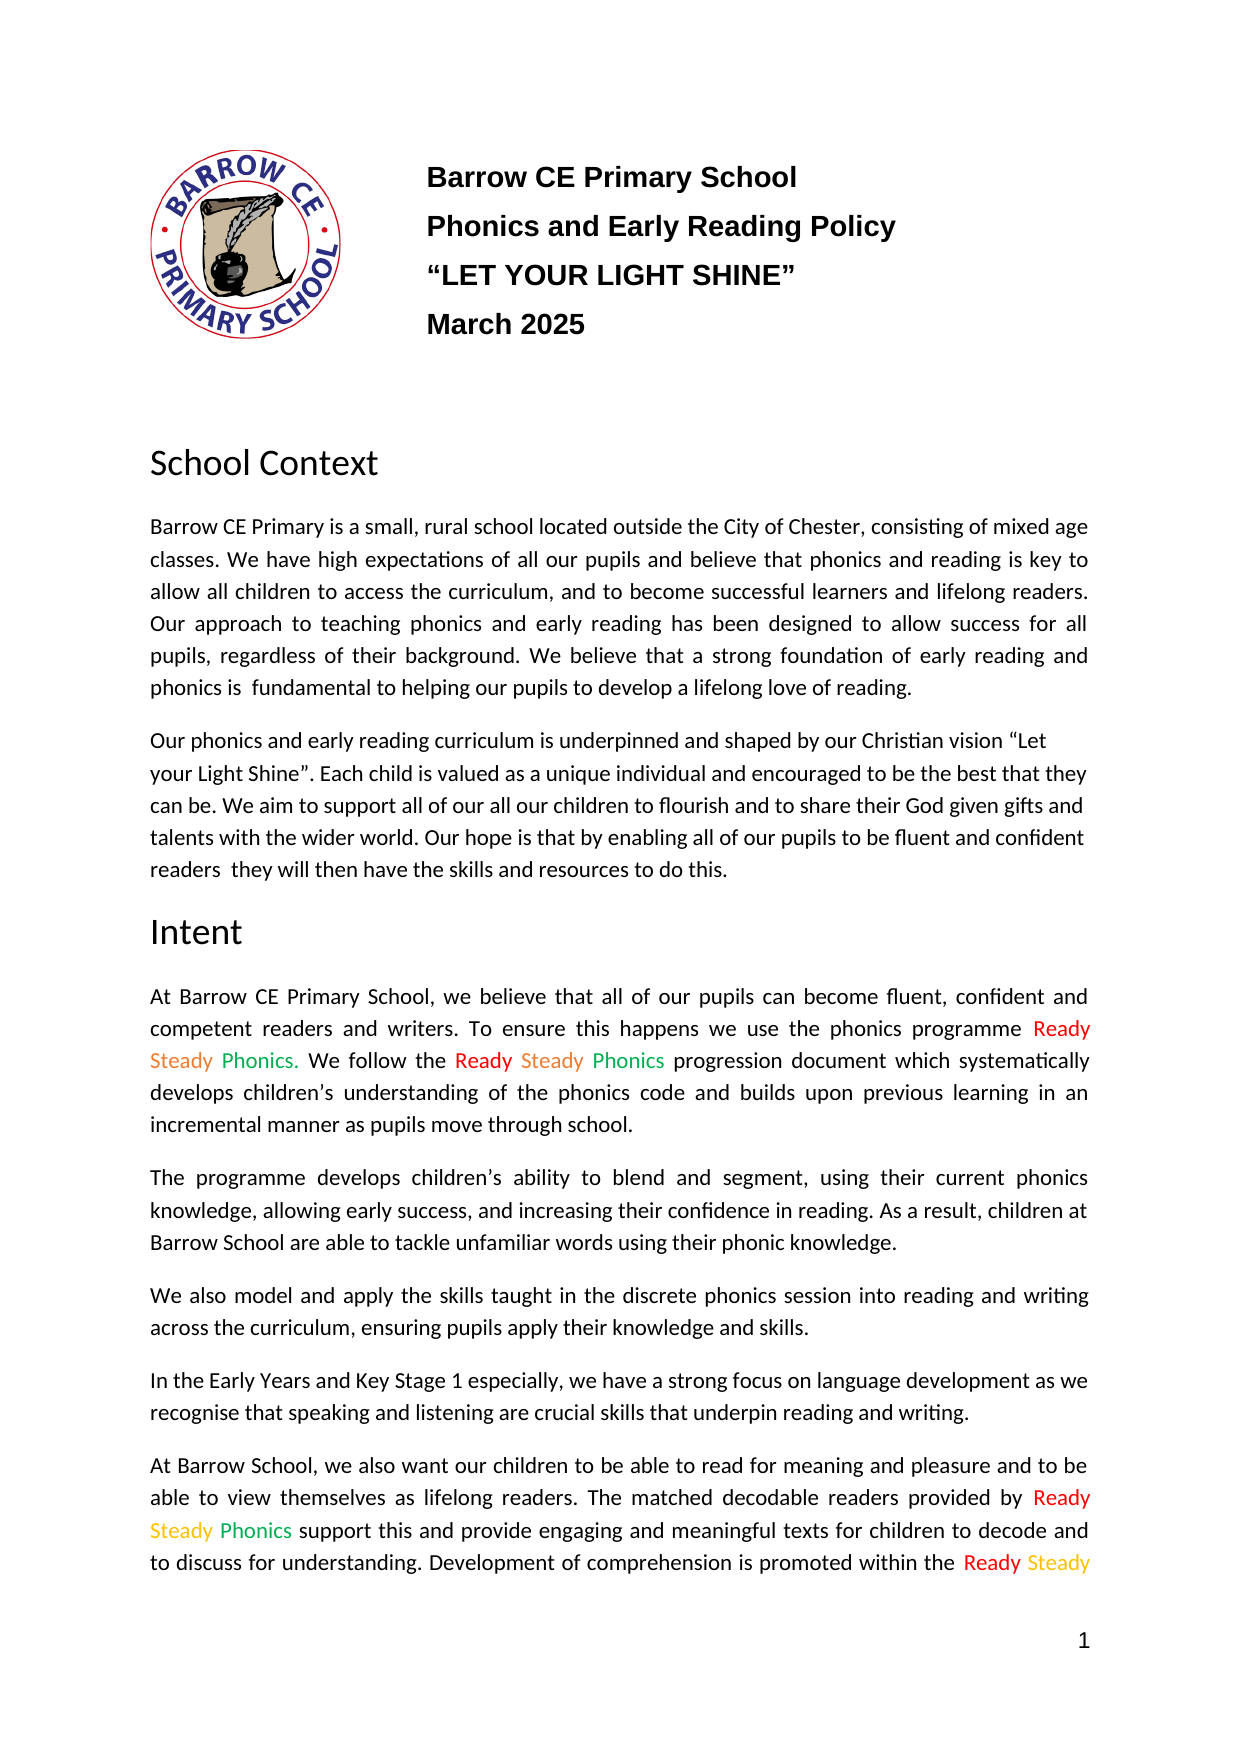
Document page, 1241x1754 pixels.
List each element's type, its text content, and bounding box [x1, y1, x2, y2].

text Intent [150, 908, 1090, 954]
text School Context [150, 439, 1090, 485]
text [150, 1451, 1090, 1576]
text Barrow CE Primary is a small, rural school located outside the City of Chester, consisting of mixed age classes. We have high expectations of all our pupils and believe that phonics and reading is key to allow all children to access the curriculum, and to become successful learners and lifelong readers. Our approach to teaching phonics and early reading has been designed to allow success for all pupils, regardless of their background. We believe that a strong foundation of early reading and phonics is fundamental to helping our pupils to develop a lifelong love of reading. [150, 512, 1090, 701]
text Our phonics and early reading curriculum is underpinned and shaped by our Christian vision “Let your Light Shine”. Each child is valued as a unique individual and encouraged to be the best that they can be. We aim to support all of our all our children to flourish and to share their God given gifts and talents with the wider world. Our hope is that by enabling all of our pupils to be fluent and confident readers they will then have the skills and resources to do this. [150, 726, 1090, 883]
text At Barrow CE Primary School, we believe that all of our pupils can become fluent, confident and competent readers and writers. To ensure this happens we use the phonics programme Ready Steady Phonics. We follow the Ready Steady Phonics progression document which systematically develops children’s understanding of the phonics code and builds upon previous learning in an incremental manner as pupils move through school. [150, 982, 1090, 1138]
table_header Barrow CE Primary School Phonics and Early Reading Policy “LET YOUR LIGHT SHINE” March 2025 [415, 150, 1107, 388]
text The programme develops children’s ability to blend and segment, using their current phonics knowledge, allowing early success, and increasing their confidence in reading. As a result, children at Barrow School are able to tackle unfamiliar words using their phonic knowledge. [150, 1163, 1090, 1256]
text We also model and apply the skills taught in the discrete phonics session into reading and writing across the curriculum, ensuring pupils apply their knowledge and skills. [150, 1281, 1090, 1341]
table_header [150, 150, 415, 388]
picture [150, 150, 341, 339]
text In the Early Years and Key Stage 1 especially, we have a strong focus on language development as we recognise that speaking and listening are crucial skills that underpin reading and writing. [150, 1366, 1090, 1426]
